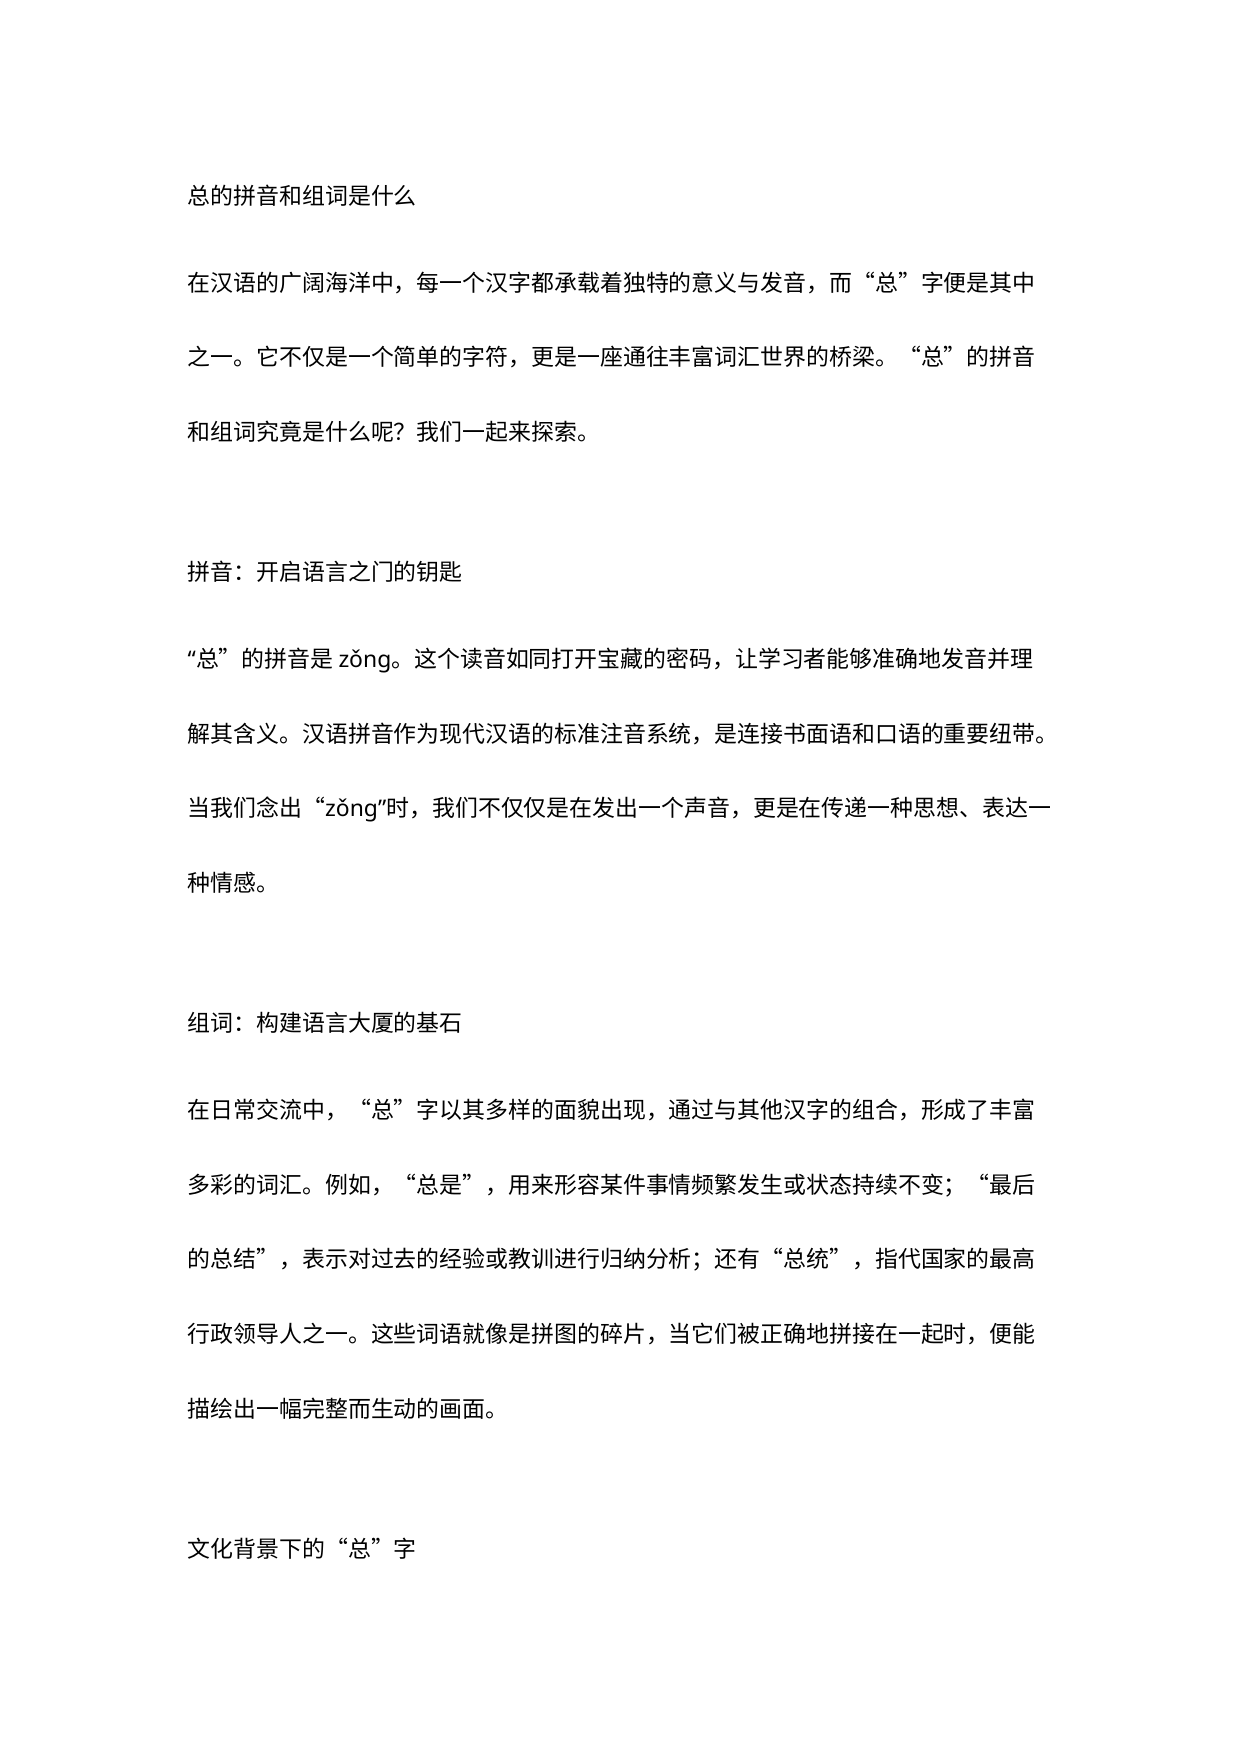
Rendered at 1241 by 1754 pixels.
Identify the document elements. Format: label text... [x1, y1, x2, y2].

text “总”的拼音是 zǒng。这个读音如同打开宝藏的密码，让学习者能够准确地发音并理解其含义。汉语拼音作为现代汉语的标准注音系统，是连接书面语和口语的重要纽带。当我们念出“zǒng”时，我们不仅仅是在发出一个声音，更是在传递一种思想、表达一种情感。 [187, 625, 1053, 914]
text 总的拼音和组词是什么 [187, 162, 1053, 227]
text 拼音：开启语言之门的钥匙 [187, 538, 1053, 603]
text 在汉语的广阔海洋中，每一个汉字都承载着独特的意义与发音，而“总”字便是其中之一。它不仅是一个简单的字符，更是一座通往丰富词汇世界的桥梁。“总”的拼音和组词究竟是什么呢？我们一起来探索。 [187, 248, 1053, 463]
text 文化背景下的“总”字 [187, 1515, 1053, 1580]
text 组词：构建语言大厦的基石 [187, 989, 1053, 1054]
text 在日常交流中，“总”字以其多样的面貌出现，通过与其他汉字的组合，形成了丰富多彩的词汇。例如，“总是”，用来形容某件事情频繁发生或状态持续不变；“最后的总结”，表示对过去的经验或教训进行归纳分析；还有“总统”，指代国家的最高行政领导人之一。这些词语就像是拼图的碎片，当它们被正确地拼接在一起时，便能描绘出一幅完整而生动的画面。 [187, 1076, 1053, 1440]
